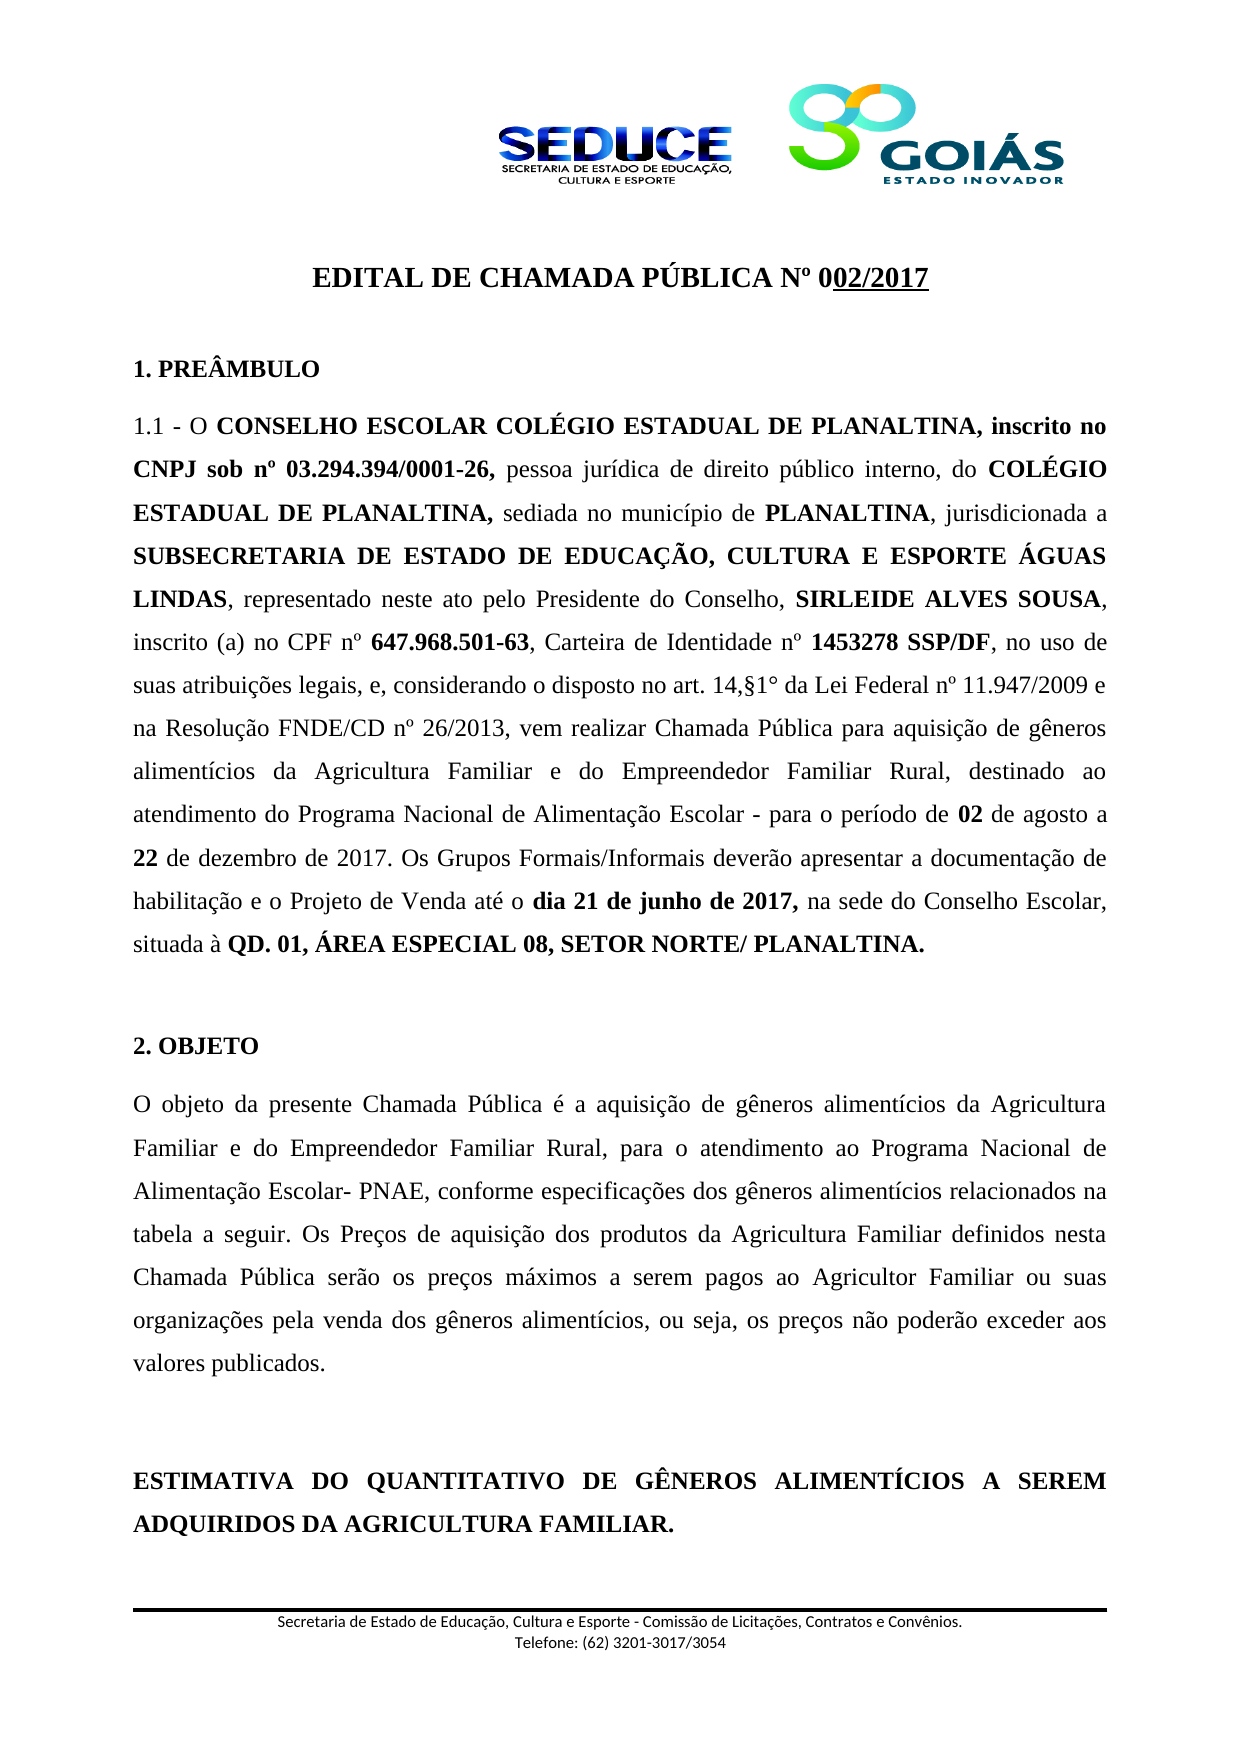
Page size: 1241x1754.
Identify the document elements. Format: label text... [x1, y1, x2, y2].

text EDITAL DE CHAMADA PÚBLICA Nº 002/2017 [133, 260, 1107, 294]
picture [477, 73, 1108, 212]
text O objeto da presente Chamada Pública é a aquisição de gêneros alimentícios da Agricultura Familiar e do Empreendedor Familiar Rural, para o atendimento ao Programa Nacional de Alimentação Escolar- PNAE, conforme especificações dos gêneros alimentícios relacionados na tabela a seguir. Os Preços de aquisição dos produtos da Agricultura Familiar definidos nesta Chamada Pública serão os preços máximos a serem pagos ao Agricultor Familiar ou suas organizações pela venda dos gêneros alimentícios, ou seja, os preços não poderão exceder aos valores publicados. [133, 1089, 1107, 1377]
text 1. PREÂMBULO [133, 354, 1107, 383]
text 1.1 - O CONSELHO ESCOLAR COLÉGIO ESTADUAL DE PLANALTINA, inscrito no CNPJ sob nº 03.294.394/0001-26, pessoa jurídica de direito público interno, do COLÉGIO ESTADUAL DE PLANALTINA, sediada no município de PLANALTINA, jurisdicionada a SUBSECRETARIA DE ESTADO DE EDUCAÇÃO, CULTURA E ESPORTE ÁGUAS LINDAS, representado neste ato pelo Presidente do Conselho, SIRLEIDE ALVES SOUSA, inscrito (a) no CPF nº 647.968.501-63, Carteira de Identidade nº 1453278 SSP/DF, no uso de suas atribuições legais, e, considerando o disposto no art. 14,§1° da Lei Federal nº 11.947/2009 e na Resolução FNDE/CD nº 26/2013, vem realizar Chamada Pública para aquisição de gêneros alimentícios da Agricultura Familiar e do Empreendedor Familiar Rural, destinado ao atendimento do Programa Nacional de Alimentação Escolar - para o período de 02 de agosto a 22 de dezembro de 2017. Os Grupos Formais/Informais deverão apresentar a documentação de habilitação e o Projeto de Venda até o dia 21 de junho de 2017, na sede do Conselho Escolar, situada à QD. 01, ÁREA ESPECIAL 08, SETOR NORTE/ PLANALTINA. [133, 411, 1107, 958]
text 2. OBJETO [133, 1031, 1107, 1059]
text ESTIMATIVA DO QUANTITATIVO DE GÊNEROS ALIMENTÍCIOS A SEREM ADQUIRIDOS DA AGRICULTURA FAMILIAR. [133, 1466, 1107, 1538]
